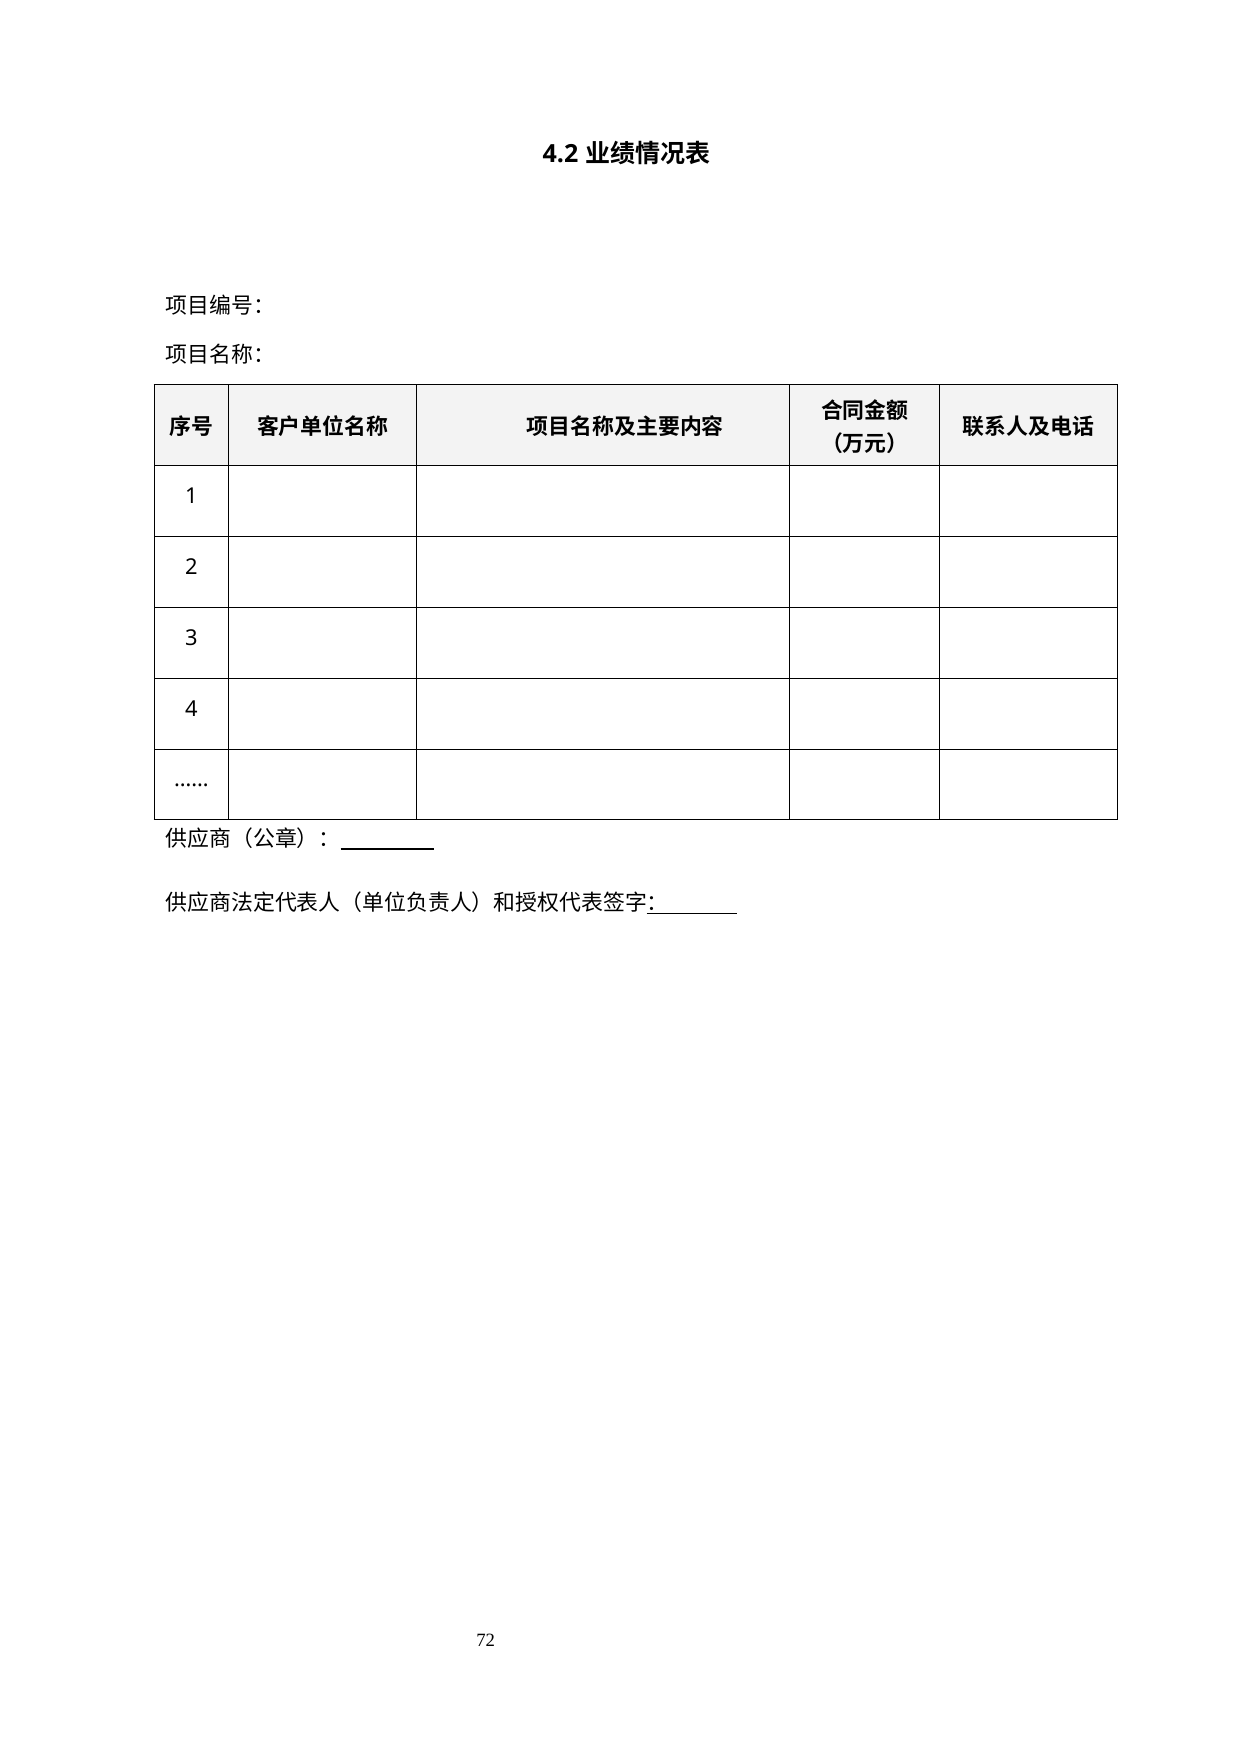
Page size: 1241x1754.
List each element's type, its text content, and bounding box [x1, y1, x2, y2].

text 项目编号： [165, 288, 1087, 321]
table_cell 2 [155, 537, 228, 607]
table_cell [790, 750, 939, 819]
table_cell [940, 466, 1117, 536]
table_cell [790, 537, 939, 607]
table_cell [417, 537, 789, 607]
table_cell 4 [155, 679, 228, 748]
table_cell [940, 537, 1117, 607]
table_cell [790, 466, 939, 536]
table_cell [940, 750, 1117, 819]
table_header 序号 [155, 385, 228, 465]
table_cell [229, 750, 416, 819]
table_cell [417, 608, 789, 678]
table_cell [940, 608, 1117, 678]
table_cell [229, 679, 416, 748]
table_cell [417, 466, 789, 536]
table_header 联系人及电话 [940, 385, 1117, 465]
text 供应商（公章）： [165, 820, 1087, 853]
text 项目名称： [165, 337, 1087, 368]
table_cell [229, 466, 416, 536]
table_cell …… [155, 750, 228, 819]
table_cell [229, 608, 416, 678]
table_cell 3 [155, 608, 228, 678]
text 4.2 业绩情况表 [165, 119, 1087, 184]
table_cell [417, 750, 789, 819]
table_header 项目名称及主要内容 [417, 385, 789, 465]
table_header 客户单位名称 [229, 385, 416, 465]
table_cell [417, 679, 789, 748]
table_header 合同金额 （万元） [790, 385, 939, 465]
table_cell [790, 679, 939, 748]
table_cell [229, 537, 416, 607]
table_cell [940, 679, 1117, 748]
text 供应商法定代表人（单位负责人）和授权代表签字： [165, 885, 1087, 918]
table_cell 1 [155, 466, 228, 536]
table_cell [790, 608, 939, 678]
